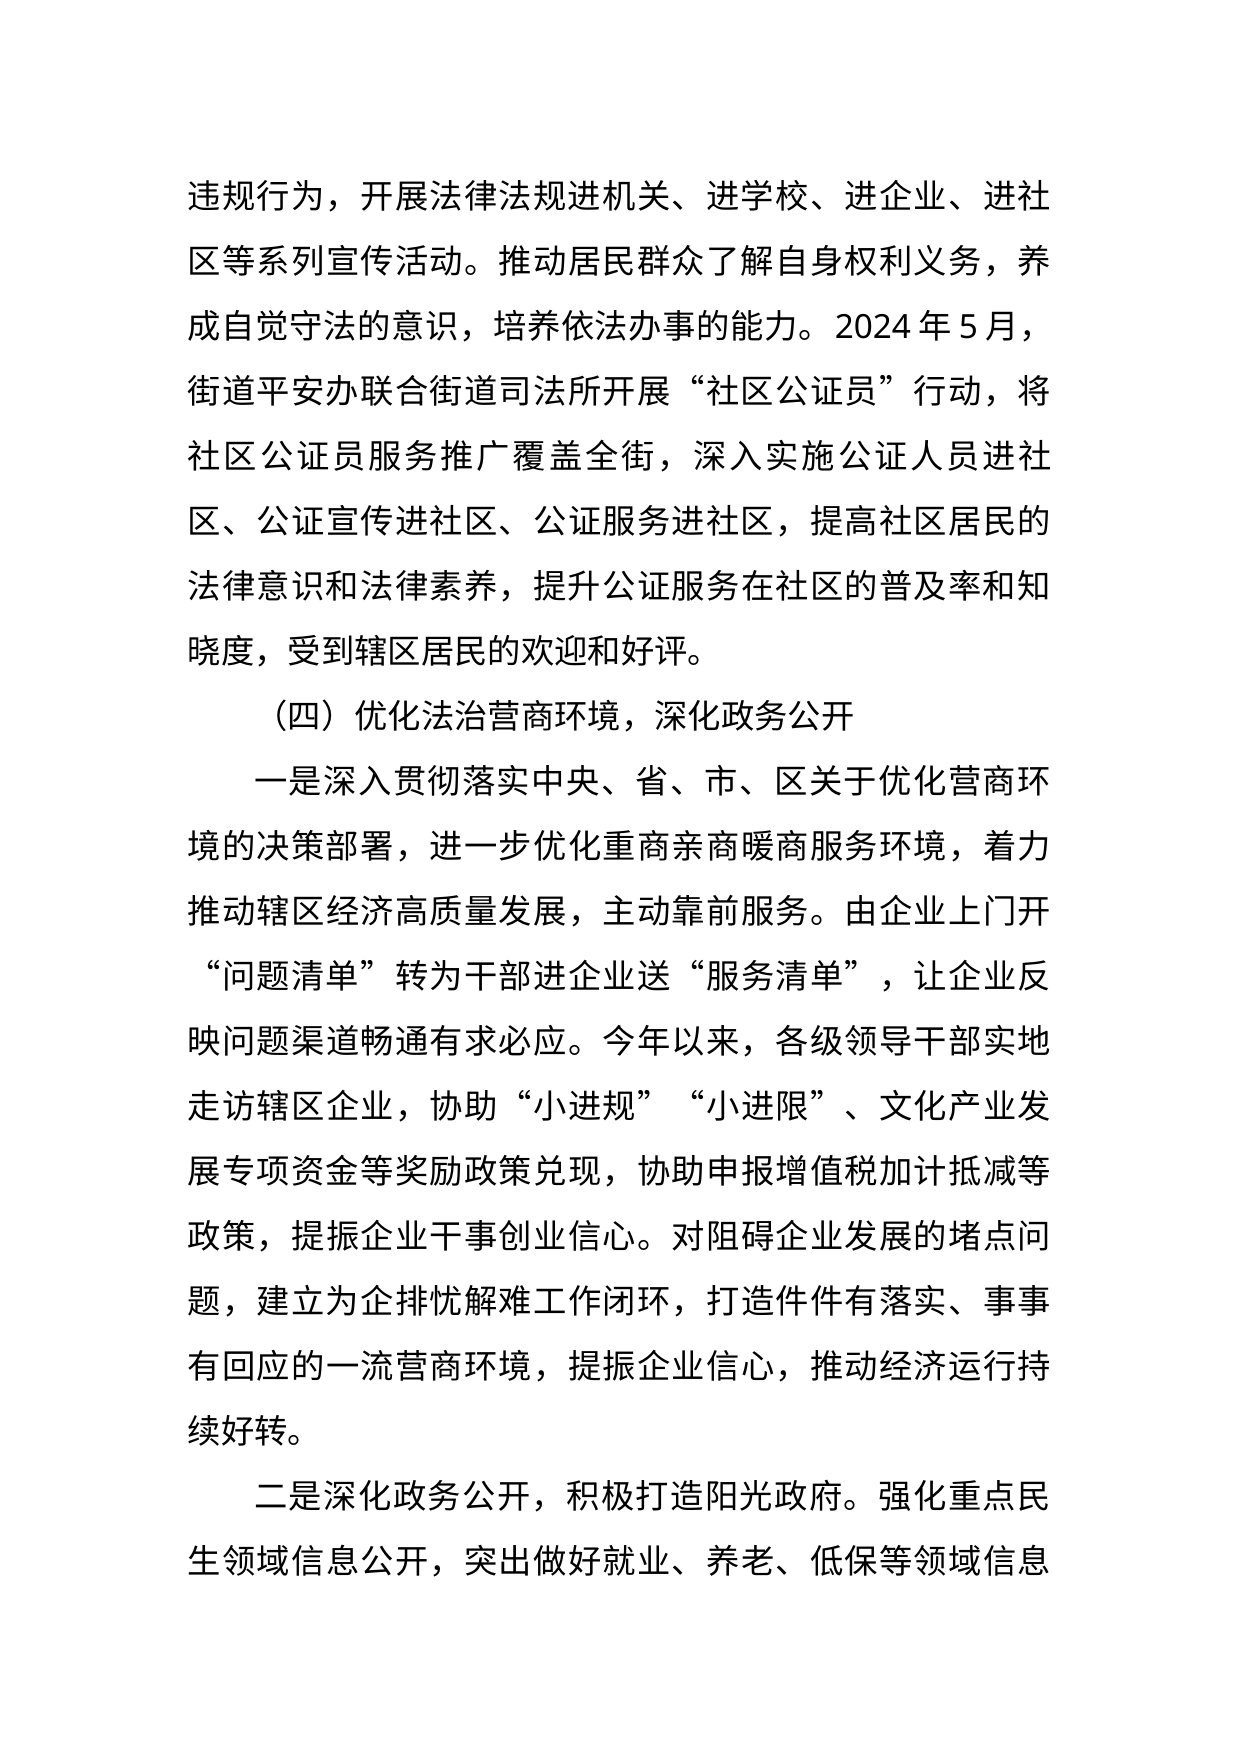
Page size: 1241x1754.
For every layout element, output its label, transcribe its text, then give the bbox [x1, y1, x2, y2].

text （四）优化法治营商环境，深化政务公开 [187, 682, 1053, 747]
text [187, 162, 1053, 682]
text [187, 1462, 1053, 1592]
text 一是深入贯彻落实中央、省、市、区关于优化营商环境的决策部署，进一步优化重商亲商暖商服务环境，着力推动辖区经济高质量发展，主动靠前服务。由企业上门开“问题清单”转为干部进企业送“服务清单”，让企业反映问题渠道畅通有求必应。今年以来，各级领导干部实地走访辖区企业，协助“小进规”“小进限”、文化产业发展专项资金等奖励政策兑现，协助申报增值税加计抵减等政策，提振企业干事创业信心。对阻碍企业发展的堵点问题，建立为企排忧解难工作闭环，打造件件有落实、事事有回应的一流营商环境，提振企业信心，推动经济运行持续好转。 [187, 747, 1053, 1462]
